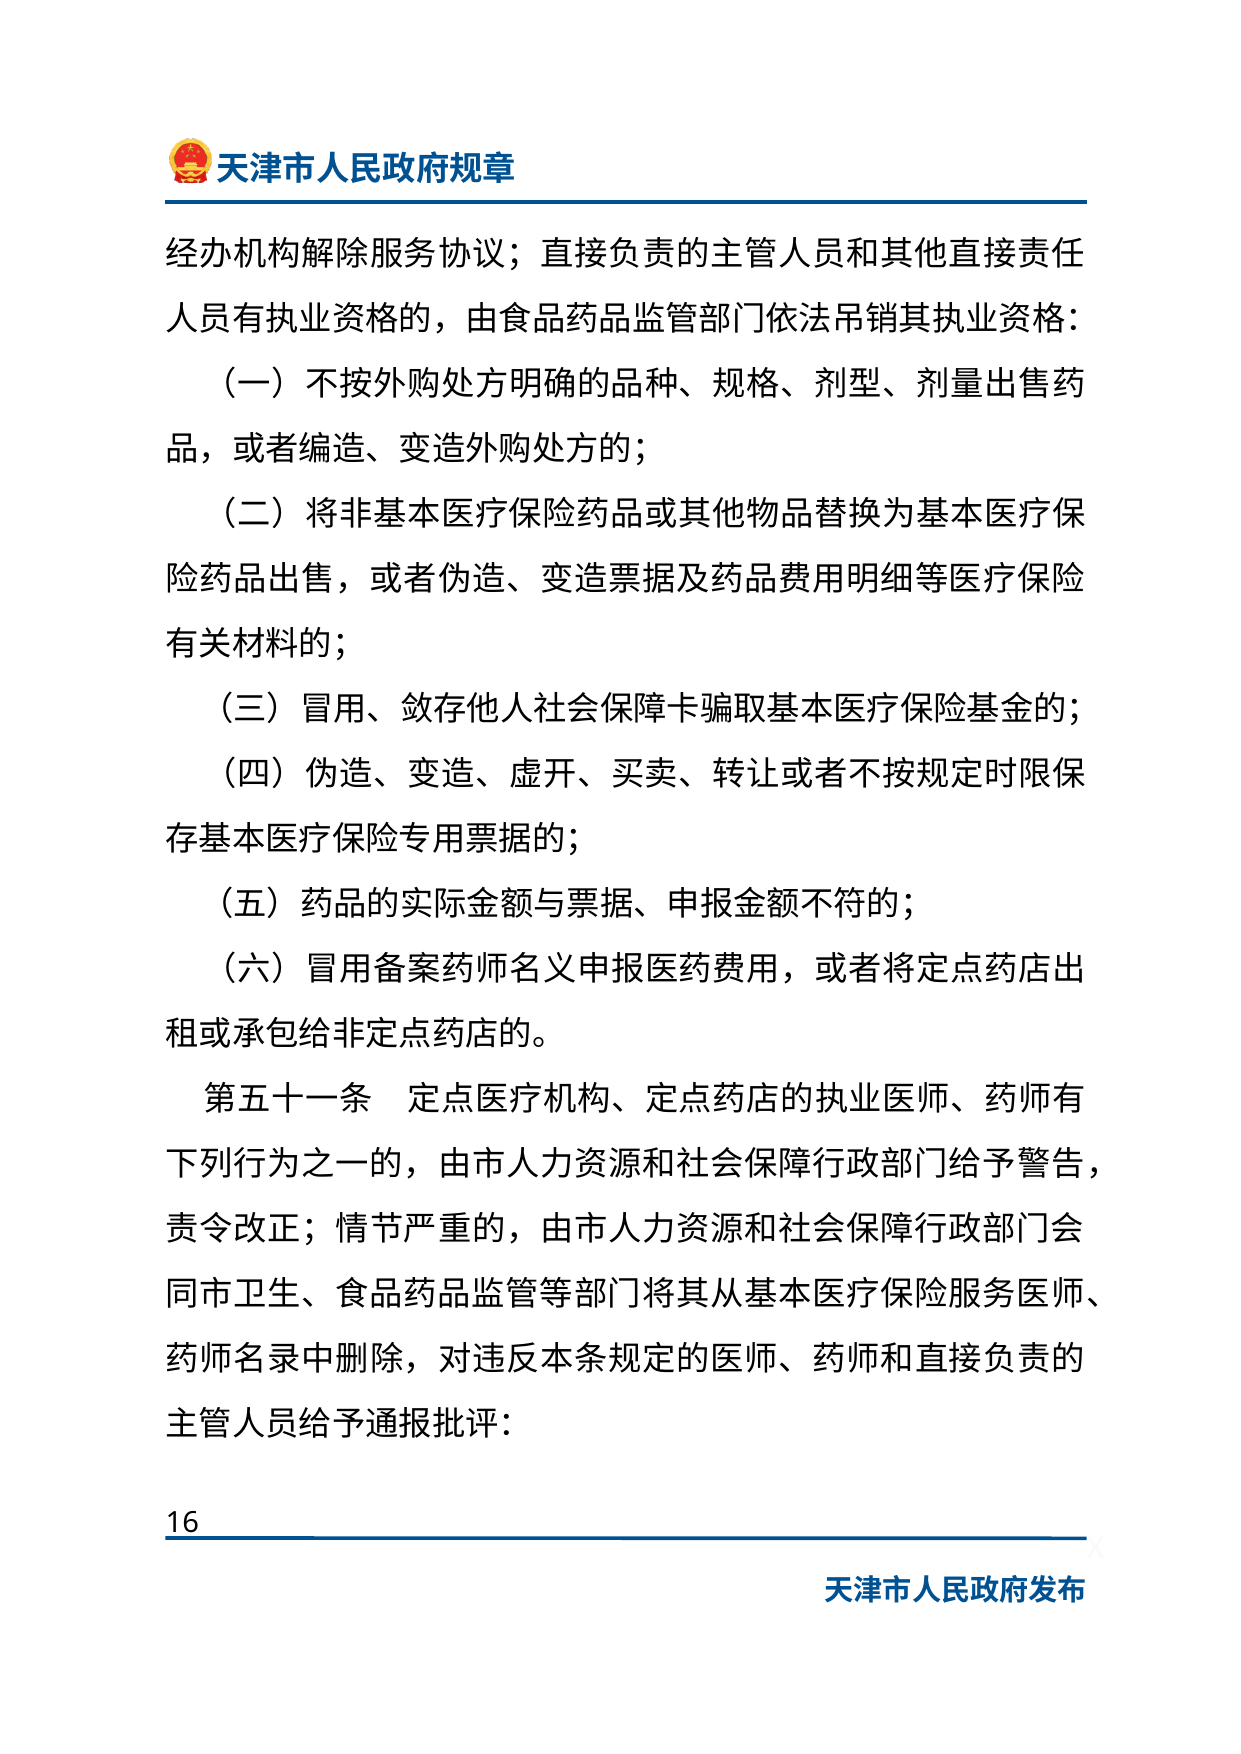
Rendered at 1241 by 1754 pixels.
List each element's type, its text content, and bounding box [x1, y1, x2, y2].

text 第五十条 定点药店有下列行为之一，骗取基本医疗保险基金支出的，由人力资源和社会保障行政部门责令退回骗取的医疗保险金，处骗取金额2倍以上5倍以下的罚款；由医疗保险经办机构解除服务协议；直接负责的主管人员和其他直接责任人员有执业资格的，由食品药品监管部门依法吊销其执业资格： [165, 219, 1087, 349]
text 第五十一条 定点医疗机构、定点药店的执业医师、药师有下列行为之一的，由市人力资源和社会保障行政部门给予警告，责令改正；情节严重的，由市人力资源和社会保障行政部门会同市卫生、食品药品监管等部门将其从基本医疗保险服务医师、药师名录中删除，对违反本条规定的医师、药师和直接负责的主管人员给予通报批评： [165, 1064, 1087, 1454]
text （三）冒用、敛存他人社会保障卡骗取基本医疗保险基金的； [165, 674, 1087, 739]
picture [165, 136, 216, 187]
text （四）伪造、变造、虚开、买卖、转让或者不按规定时限保存基本医疗保险专用票据的； [165, 739, 1087, 869]
text （一）不按外购处方明确的品种、规格、剂型、剂量出售药品，或者编造、变造外购处方的； [165, 349, 1087, 479]
text （六）冒用备案药师名义申报医药费用，或者将定点药店出租或承包给非定点药店的。 [165, 934, 1087, 1064]
text （二）将非基本医疗保险药品或其他物品替换为基本医疗保险药品出售，或者伪造、变造票据及药品费用明细等医疗保险有关材料的； [165, 479, 1087, 674]
text （五）药品的实际金额与票据、申报金额不符的； [165, 869, 1087, 934]
